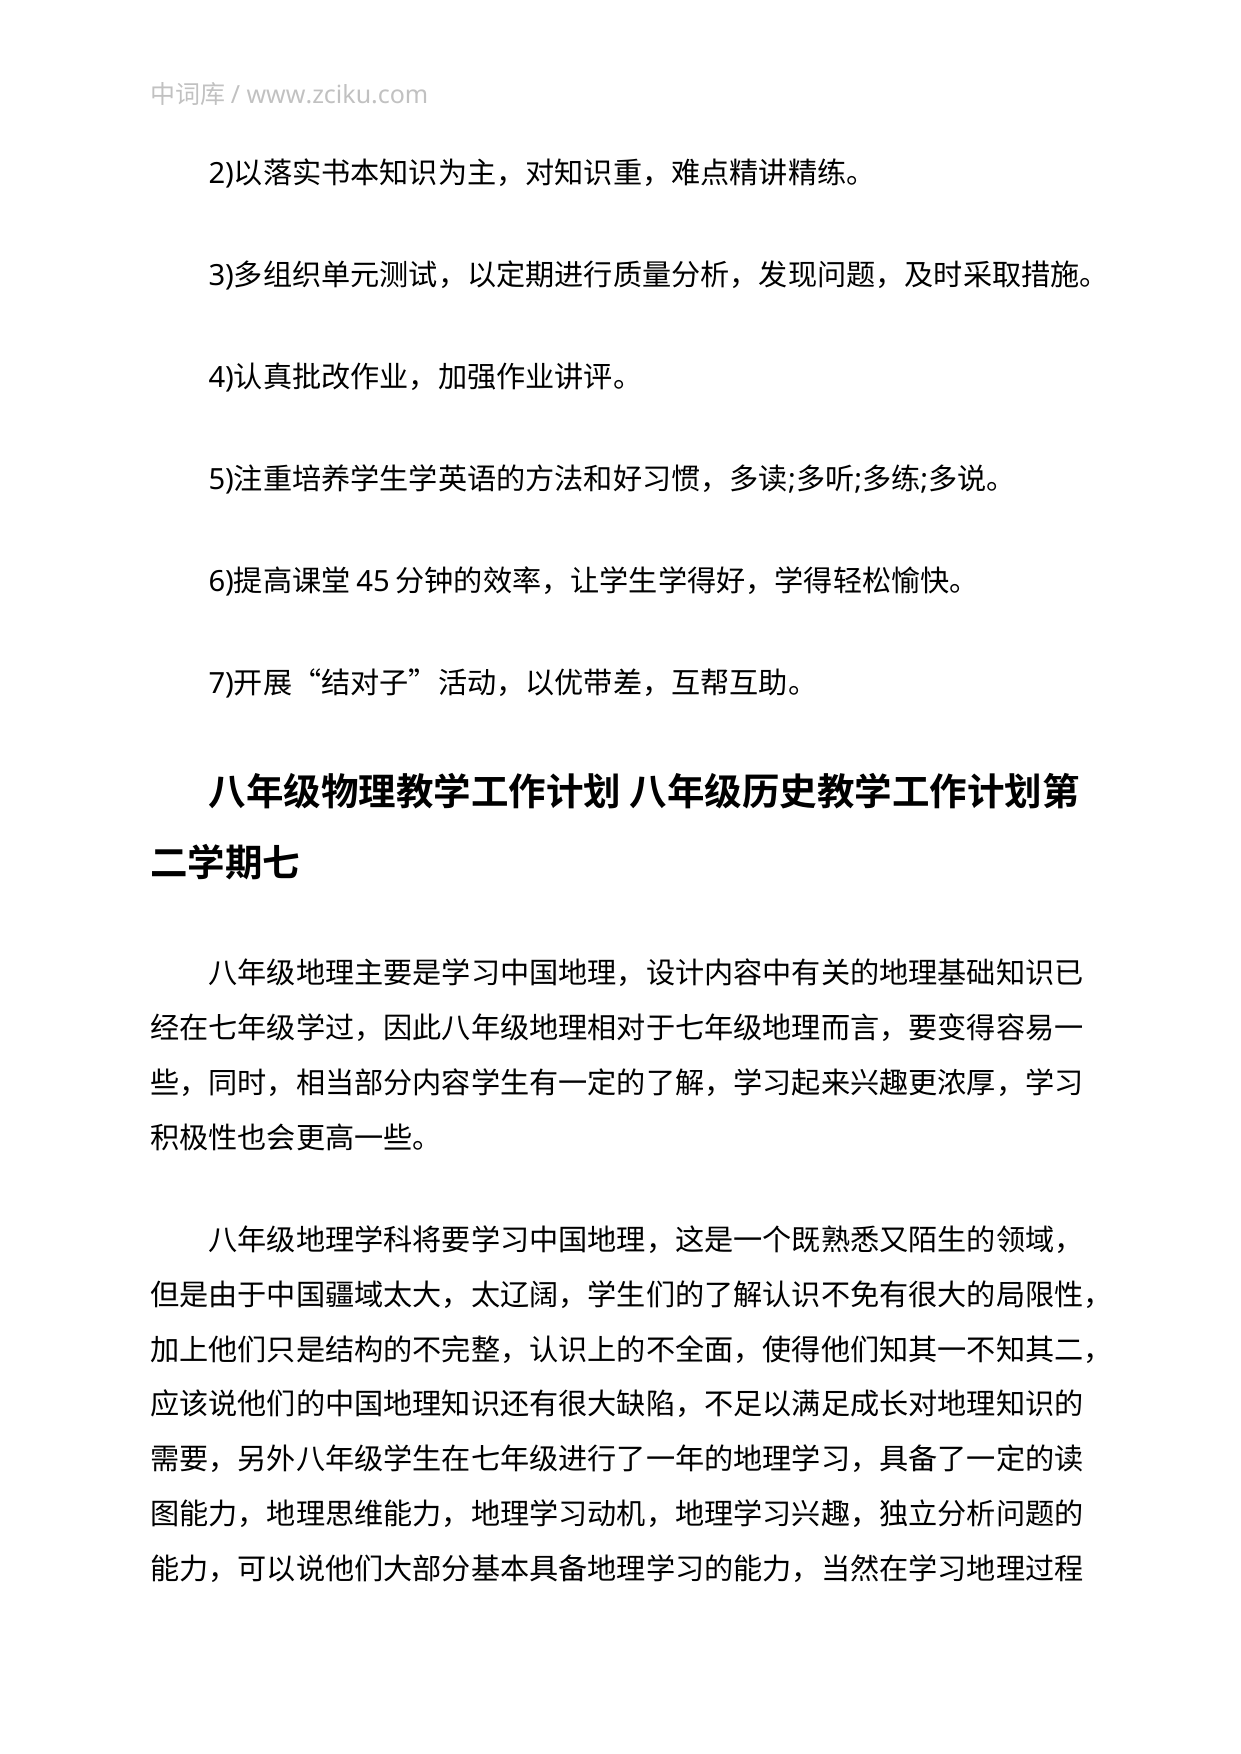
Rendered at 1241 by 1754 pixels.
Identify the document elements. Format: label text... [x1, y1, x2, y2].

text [150, 1216, 1090, 1588]
text 2)以落实书本知识为主，对知识重，难点精讲精练。 [150, 150, 1090, 192]
text 6)提高课堂45分钟的效率，让学生学得好，学得轻松愉快。 [150, 558, 1090, 600]
text 八年级物理教学工作计划 八年级历史教学工作计划第二学期七 [150, 762, 1090, 887]
text 八年级地理主要是学习中国地理，设计内容中有关的地理基础知识已经在七年级学过，因此八年级地理相对于七年级地理而言，要变得容易一些，同时，相当部分内容学生有一定的了解，学习起来兴趣更浓厚，学习积极性也会更高一些。 [150, 950, 1090, 1157]
text 4)认真批改作业，加强作业讲评。 [150, 354, 1090, 396]
text 5)注重培养学生学英语的方法和好习惯，多读;多听;多练;多说。 [150, 456, 1090, 498]
text 7)开展“结对子”活动，以优带差，互帮互助。 [150, 660, 1090, 702]
text 3)多组织单元测试，以定期进行质量分析，发现问题，及时采取措施。 [150, 252, 1090, 294]
